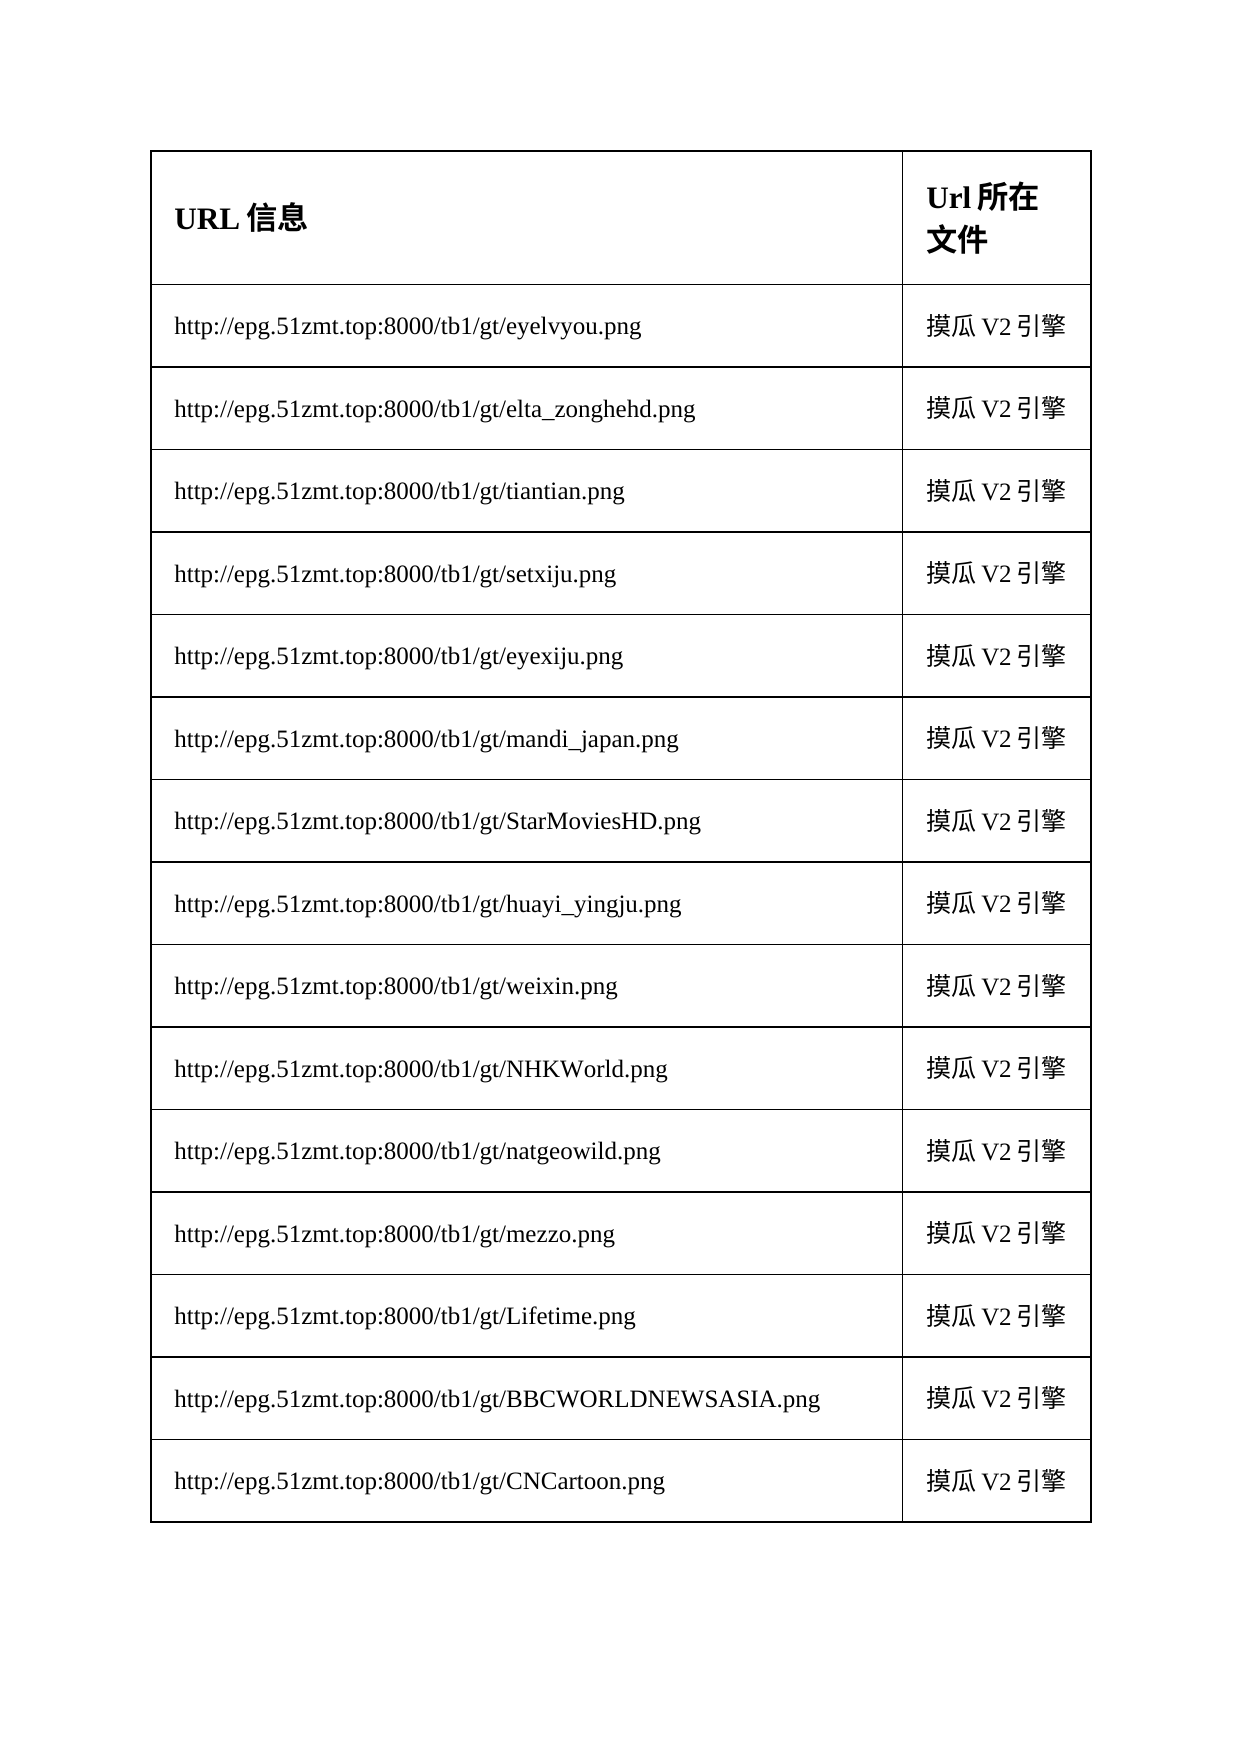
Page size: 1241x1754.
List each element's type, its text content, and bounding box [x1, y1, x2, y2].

table_cell 摸瓜V2引擎 [903, 533, 1090, 614]
table_cell 摸瓜V2引擎 [903, 1275, 1090, 1356]
table_cell http://epg.51zmt.top:8000/tb1/gt/eyexiju.png [152, 615, 902, 696]
table_cell 摸瓜V2引擎 [903, 1358, 1090, 1439]
table_cell http://epg.51zmt.top:8000/tb1/gt/CNCartoon.png [152, 1440, 902, 1521]
table_cell 摸瓜V2引擎 [903, 1110, 1090, 1191]
table_cell http://epg.51zmt.top:8000/tb1/gt/eyelvyou.png [152, 285, 902, 366]
table_cell 摸瓜V2引擎 [903, 945, 1090, 1026]
table_cell 摸瓜V2引擎 [903, 780, 1090, 861]
table_cell http://epg.51zmt.top:8000/tb1/gt/huayi_yingju.png [152, 863, 902, 944]
table_cell http://epg.51zmt.top:8000/tb1/gt/NHKWorld.png [152, 1028, 902, 1109]
table_cell http://epg.51zmt.top:8000/tb1/gt/Lifetime.png [152, 1275, 902, 1356]
table_cell 摸瓜V2引擎 [903, 615, 1090, 696]
table_cell http://epg.51zmt.top:8000/tb1/gt/BBCWORLDNEWSASIA.png [152, 1358, 902, 1439]
table_cell http://epg.51zmt.top:8000/tb1/gt/StarMoviesHD.png [152, 780, 902, 861]
table_cell 摸瓜V2引擎 [903, 698, 1090, 779]
table_cell 摸瓜V2引擎 [903, 1440, 1090, 1521]
table_cell http://epg.51zmt.top:8000/tb1/gt/elta_zonghehd.png [152, 368, 902, 449]
table_header URL信息 [152, 152, 902, 284]
table_header Url所在文件 [903, 152, 1090, 284]
table_cell http://epg.51zmt.top:8000/tb1/gt/mezzo.png [152, 1193, 902, 1274]
table_cell 摸瓜V2引擎 [903, 1028, 1090, 1109]
table_cell 摸瓜V2引擎 [903, 368, 1090, 449]
table_cell http://epg.51zmt.top:8000/tb1/gt/mandi_japan.png [152, 698, 902, 779]
table_cell 摸瓜V2引擎 [903, 285, 1090, 366]
table_cell http://epg.51zmt.top:8000/tb1/gt/natgeowild.png [152, 1110, 902, 1191]
table_cell 摸瓜V2引擎 [903, 450, 1090, 531]
table_cell http://epg.51zmt.top:8000/tb1/gt/weixin.png [152, 945, 902, 1026]
table_cell 摸瓜V2引擎 [903, 1193, 1090, 1274]
table_cell http://epg.51zmt.top:8000/tb1/gt/setxiju.png [152, 533, 902, 614]
table_cell 摸瓜V2引擎 [903, 863, 1090, 944]
table_cell http://epg.51zmt.top:8000/tb1/gt/tiantian.png [152, 450, 902, 531]
